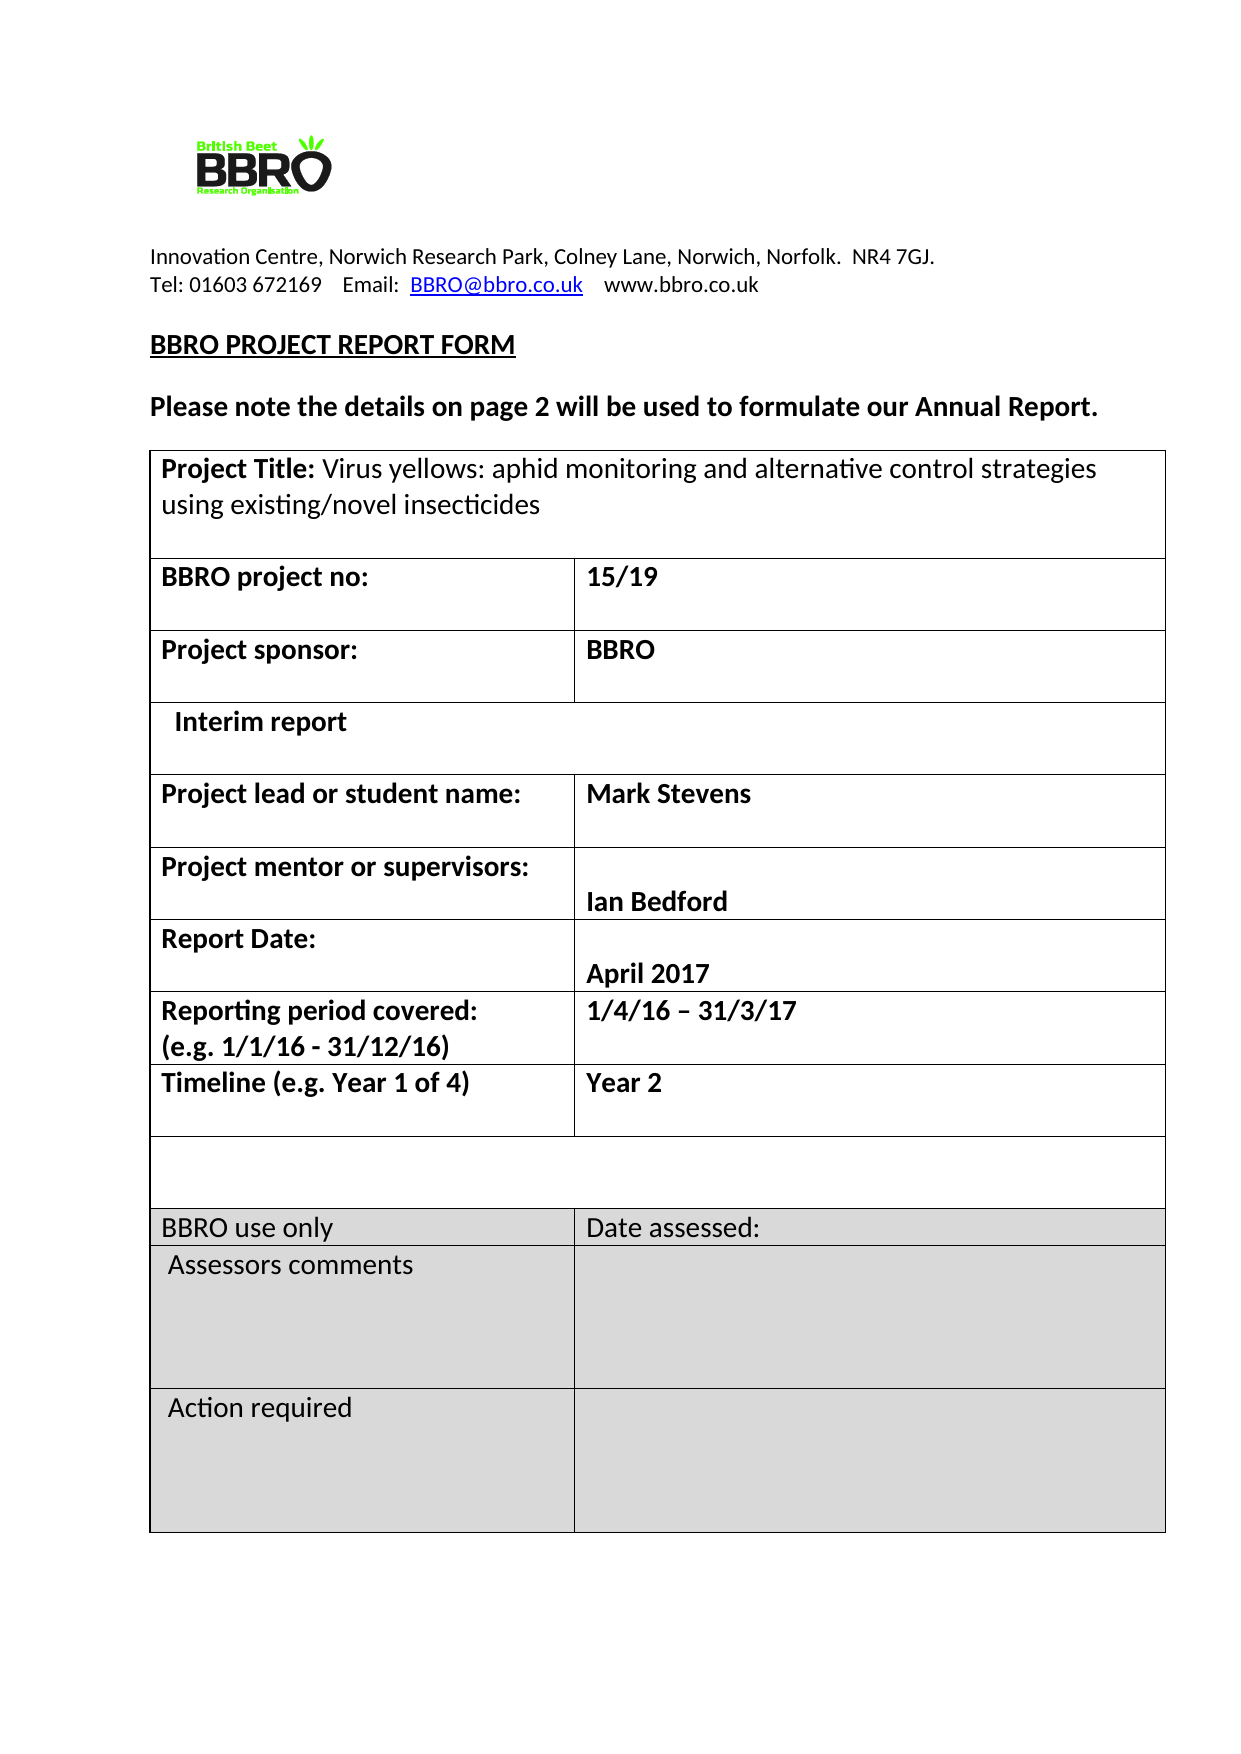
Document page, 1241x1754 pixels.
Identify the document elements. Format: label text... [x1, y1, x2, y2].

table_cell Timeline (e.g. Year 1 of 4) [151, 1065, 574, 1136]
table_cell [575, 1389, 1165, 1532]
table_cell 1/4/16 – 31/3/17 [575, 992, 1165, 1063]
table_cell April 2017 [575, 920, 1165, 991]
table_cell BBRO [575, 631, 1165, 702]
table_cell Report Date: [151, 920, 574, 991]
table_cell BBRO use only [151, 1209, 574, 1245]
table_cell Project sponsor: [151, 631, 574, 702]
table_cell BBRO project no: [151, 559, 574, 630]
table_cell Ian Bedford [575, 848, 1165, 919]
table_cell Project mentor or supervisors: [151, 848, 574, 919]
table_cell [575, 1246, 1165, 1388]
table_cell Reporting period covered: (e.g. 1/1/16 - 31/12/16) [151, 992, 574, 1063]
table_cell Mark Stevens [575, 775, 1165, 847]
text Please note the details on page 2 will be used to formulate our Annual Report. [150, 388, 1152, 423]
table_cell [151, 1137, 1165, 1208]
table_cell Date assessed: [575, 1209, 1165, 1245]
table_cell Project lead or student name: [151, 775, 574, 847]
table_cell Year 2 [575, 1065, 1165, 1136]
table_cell Assessors comments [151, 1246, 574, 1388]
text BBRO PROJECT REPORT FORM [150, 326, 1152, 362]
table_cell 15/19 [575, 559, 1165, 630]
table_cell Interim report [151, 703, 1165, 774]
table_header Project Title: Virus yellows: aphid monitoring and alternative control strategies using existing/novel insecticides [151, 451, 1165, 557]
table_cell Action required [151, 1389, 574, 1532]
